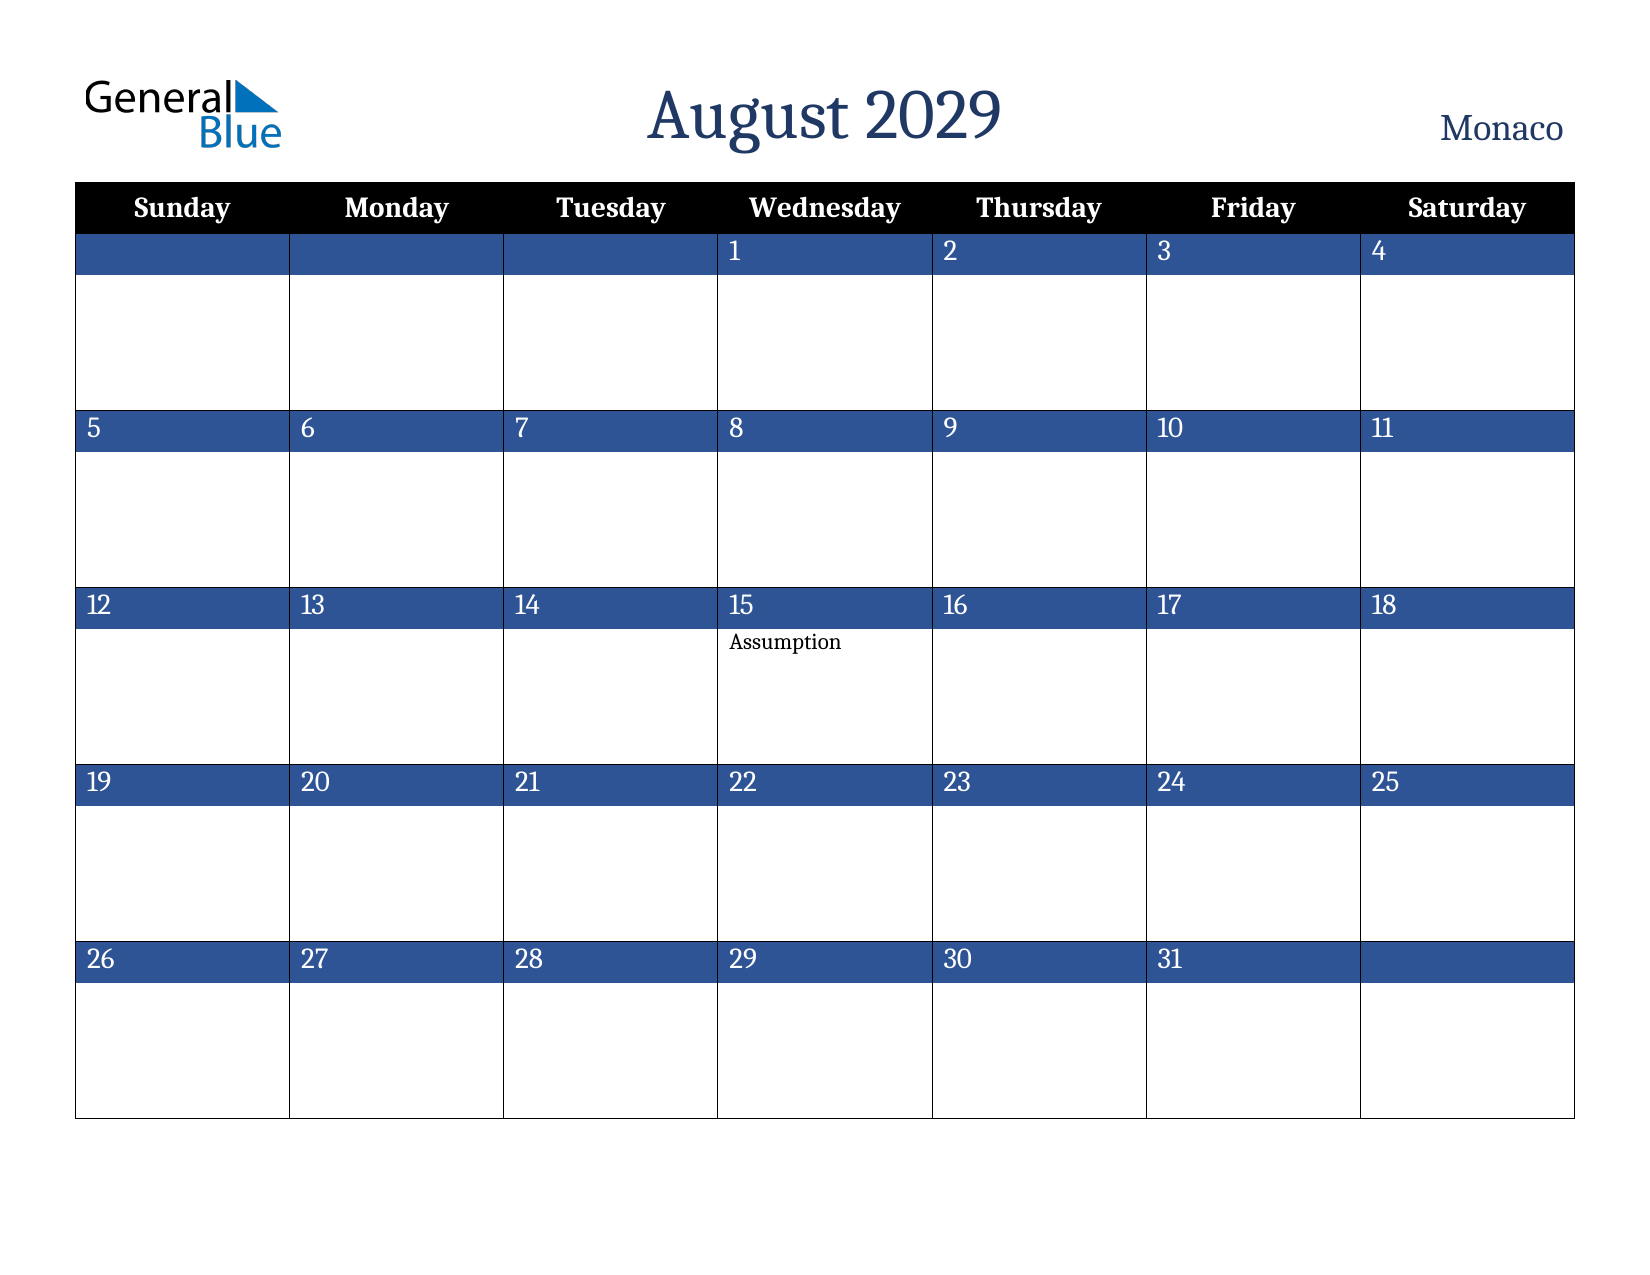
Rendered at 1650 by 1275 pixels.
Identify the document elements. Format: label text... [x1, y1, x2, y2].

table_cell 27 [290, 942, 503, 983]
table_cell 20 [290, 765, 503, 806]
table_cell [1361, 452, 1574, 587]
table_cell [76, 452, 289, 587]
table_cell [718, 806, 932, 941]
table_cell [1361, 629, 1574, 764]
table_cell [718, 983, 932, 1118]
picture [86, 80, 281, 148]
table_cell [1147, 806, 1360, 941]
table_cell [504, 806, 717, 941]
table_cell 21 [504, 765, 717, 806]
table_cell [1147, 983, 1360, 1118]
table_cell 6 [290, 411, 503, 452]
table_cell [290, 452, 503, 587]
table_cell [718, 452, 932, 587]
table_cell 24 [1147, 765, 1360, 806]
table_cell [290, 629, 503, 764]
table_cell [504, 629, 717, 764]
table_cell [504, 275, 717, 410]
table_cell [1361, 983, 1574, 1118]
table_cell [933, 629, 1146, 764]
table_cell 14 [504, 588, 717, 629]
table_cell 25 [1361, 765, 1574, 806]
table_cell [933, 452, 1146, 587]
table_cell 11 [1361, 411, 1574, 452]
table_cell Thursday [933, 183, 1146, 233]
table_header [76, 75, 503, 182]
table_cell 7 [504, 411, 717, 452]
table_cell 30 [933, 942, 1146, 983]
table_cell 31 [1147, 942, 1360, 983]
table_cell Saturday [1361, 183, 1574, 233]
table_cell [1361, 806, 1574, 941]
table_cell 3 [1147, 234, 1360, 275]
table_cell [76, 983, 289, 1118]
table_cell [76, 629, 289, 764]
table_cell 16 [933, 588, 1146, 629]
table_cell [1361, 275, 1574, 410]
table_cell Tuesday [504, 183, 717, 233]
table_cell [1147, 275, 1360, 410]
table_cell 4 [1361, 234, 1574, 275]
table_cell 10 [1147, 411, 1360, 452]
table_cell 17 [1147, 588, 1360, 629]
table_cell 1 [718, 234, 932, 275]
table_cell 13 [290, 588, 503, 629]
table_cell 12 [76, 588, 289, 629]
table_cell Sunday [76, 183, 289, 233]
table_cell [504, 234, 717, 275]
table_cell [933, 806, 1146, 941]
table_cell Wednesday [718, 183, 932, 233]
table_cell 19 [76, 765, 289, 806]
table_cell [933, 275, 1146, 410]
table_cell [290, 234, 503, 275]
table_cell 15 [718, 588, 932, 629]
table_cell 28 [504, 942, 717, 983]
table_cell [290, 275, 503, 410]
table_cell [76, 275, 289, 410]
table_cell [1147, 629, 1360, 764]
table_cell 26 [76, 942, 289, 983]
table_header August 2029 [504, 75, 1146, 182]
table_cell 9 [933, 411, 1146, 452]
table_cell Assumption [718, 629, 932, 764]
table_cell 18 [1361, 588, 1574, 629]
table_cell Monday [290, 183, 503, 233]
table_cell [290, 983, 503, 1118]
table_cell [504, 452, 717, 587]
table_cell [1361, 942, 1574, 983]
table_cell [718, 275, 932, 410]
table_cell 23 [933, 765, 1146, 806]
table_cell [76, 806, 289, 941]
table_cell 2 [933, 234, 1146, 275]
table_cell [1147, 452, 1360, 587]
table_cell [76, 234, 289, 275]
table_cell [504, 983, 717, 1118]
table_cell 29 [718, 942, 932, 983]
table_cell 8 [718, 411, 932, 452]
table_cell 22 [718, 765, 932, 806]
table_cell 5 [76, 411, 289, 452]
table_header Monaco [1146, 75, 1574, 182]
table_cell [290, 806, 503, 941]
table_cell Friday [1147, 183, 1360, 233]
table_cell [933, 983, 1146, 1118]
